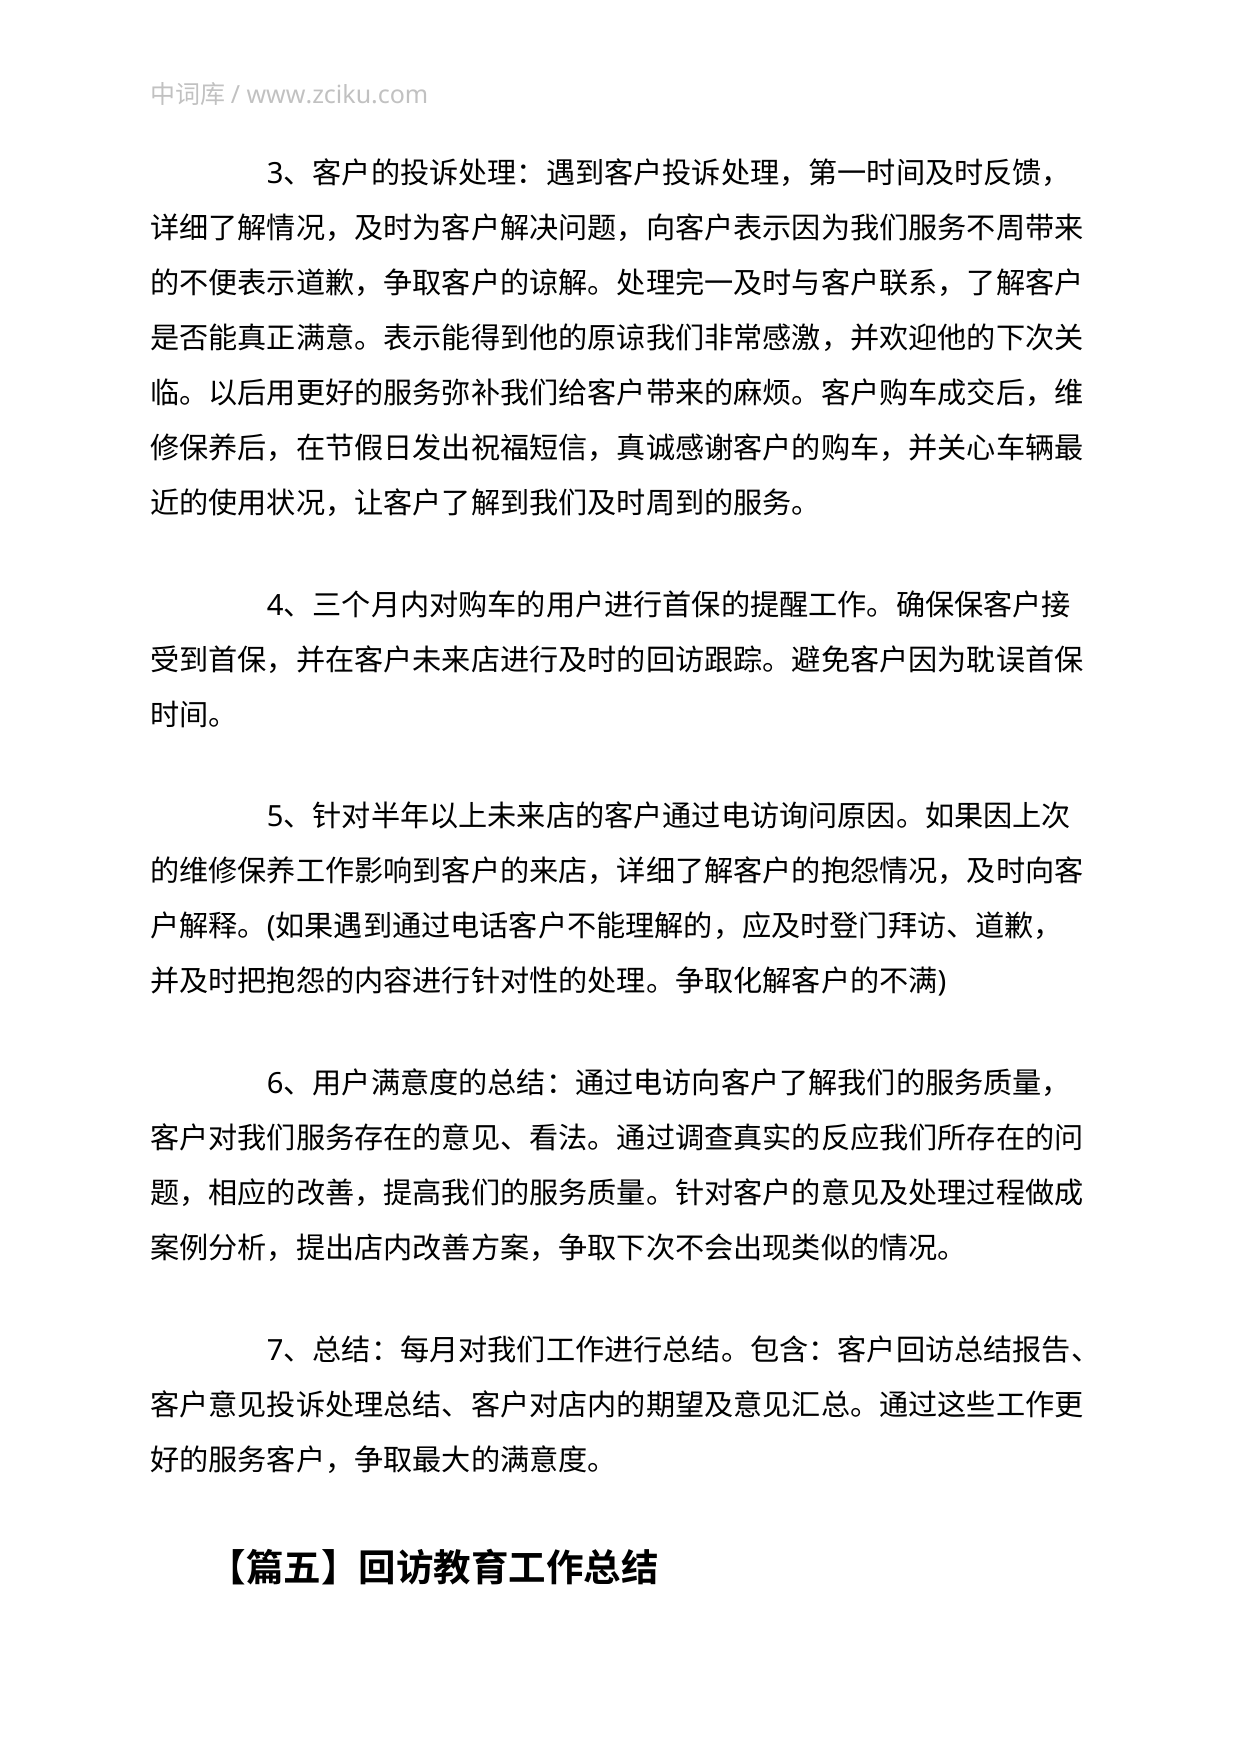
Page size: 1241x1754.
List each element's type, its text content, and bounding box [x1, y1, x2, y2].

text 4、三个月内对购车的用户进行首保的提醒工作。确保保客户接受到首保，并在客户未来店进行及时的回访跟踪。避免客户因为耽误首保时间。 [150, 581, 1090, 733]
text 5、针对半年以上未来店的客户通过电访询问原因。如果因上次的维修保养工作影响到客户的来店，详细了解客户的抱怨情况，及时向客户解释。(如果遇到通过电话客户不能理解的，应及时登门拜访、道歉，并及时把抱怨的内容进行针对性的处理。争取化解客户的不满) [150, 793, 1090, 1000]
text 3、客户的投诉处理：遇到客户投诉处理，第一时间及时反馈，详细了解情况，及时为客户解决问题，向客户表示因为我们服务不周带来的不便表示道歉，争取客户的谅解。处理完一及时与客户联系，了解客户是否能真正满意。表示能得到他的原谅我们非常感激，并欢迎他的下次关临。以后用更好的服务弥补我们给客户带来的麻烦。客户购车成交后，维修保养后，在节假日发出祝福短信，真诚感谢客户的购车，并关心车辆最近的使用状况，让客户了解到我们及时周到的服务。 [150, 150, 1090, 522]
text 7、总结：每月对我们工作进行总结。包含：客户回访总结报告、客户意见投诉处理总结、客户对店内的期望及意见汇总。通过这些工作更好的服务客户，争取最大的满意度。 [150, 1326, 1090, 1478]
text 6、用户满意度的总结：通过电访向客户了解我们的服务质量，客户对我们服务存在的意见、看法。通过调查真实的反应我们所存在的问题，相应的改善，提高我们的服务质量。针对客户的意见及处理过程做成案例分析，提出店内改善方案，争取下次不会出现类似的情况。 [150, 1060, 1090, 1267]
text 【篇五】回访教育工作总结 [150, 1538, 1090, 1592]
